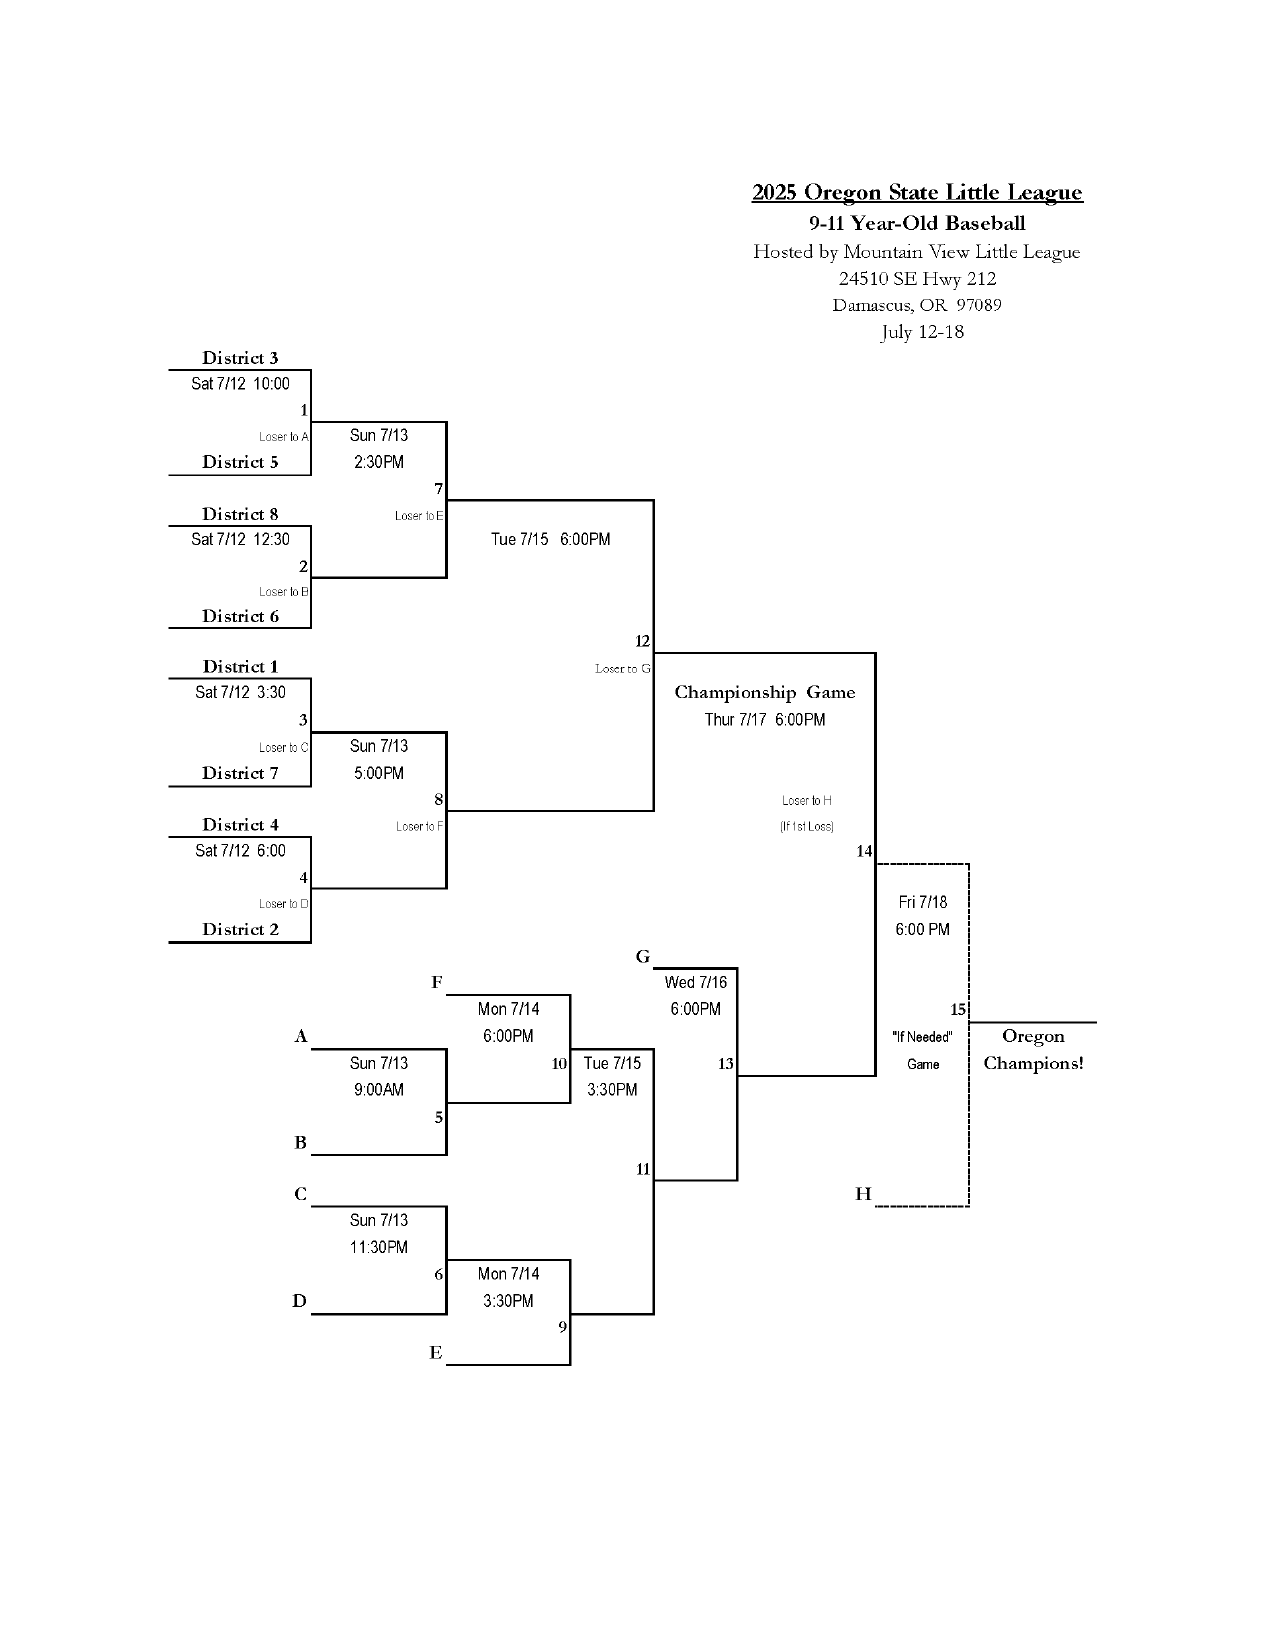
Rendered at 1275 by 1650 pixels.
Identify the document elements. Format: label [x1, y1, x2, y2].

picture [75, 74, 1200, 1531]
